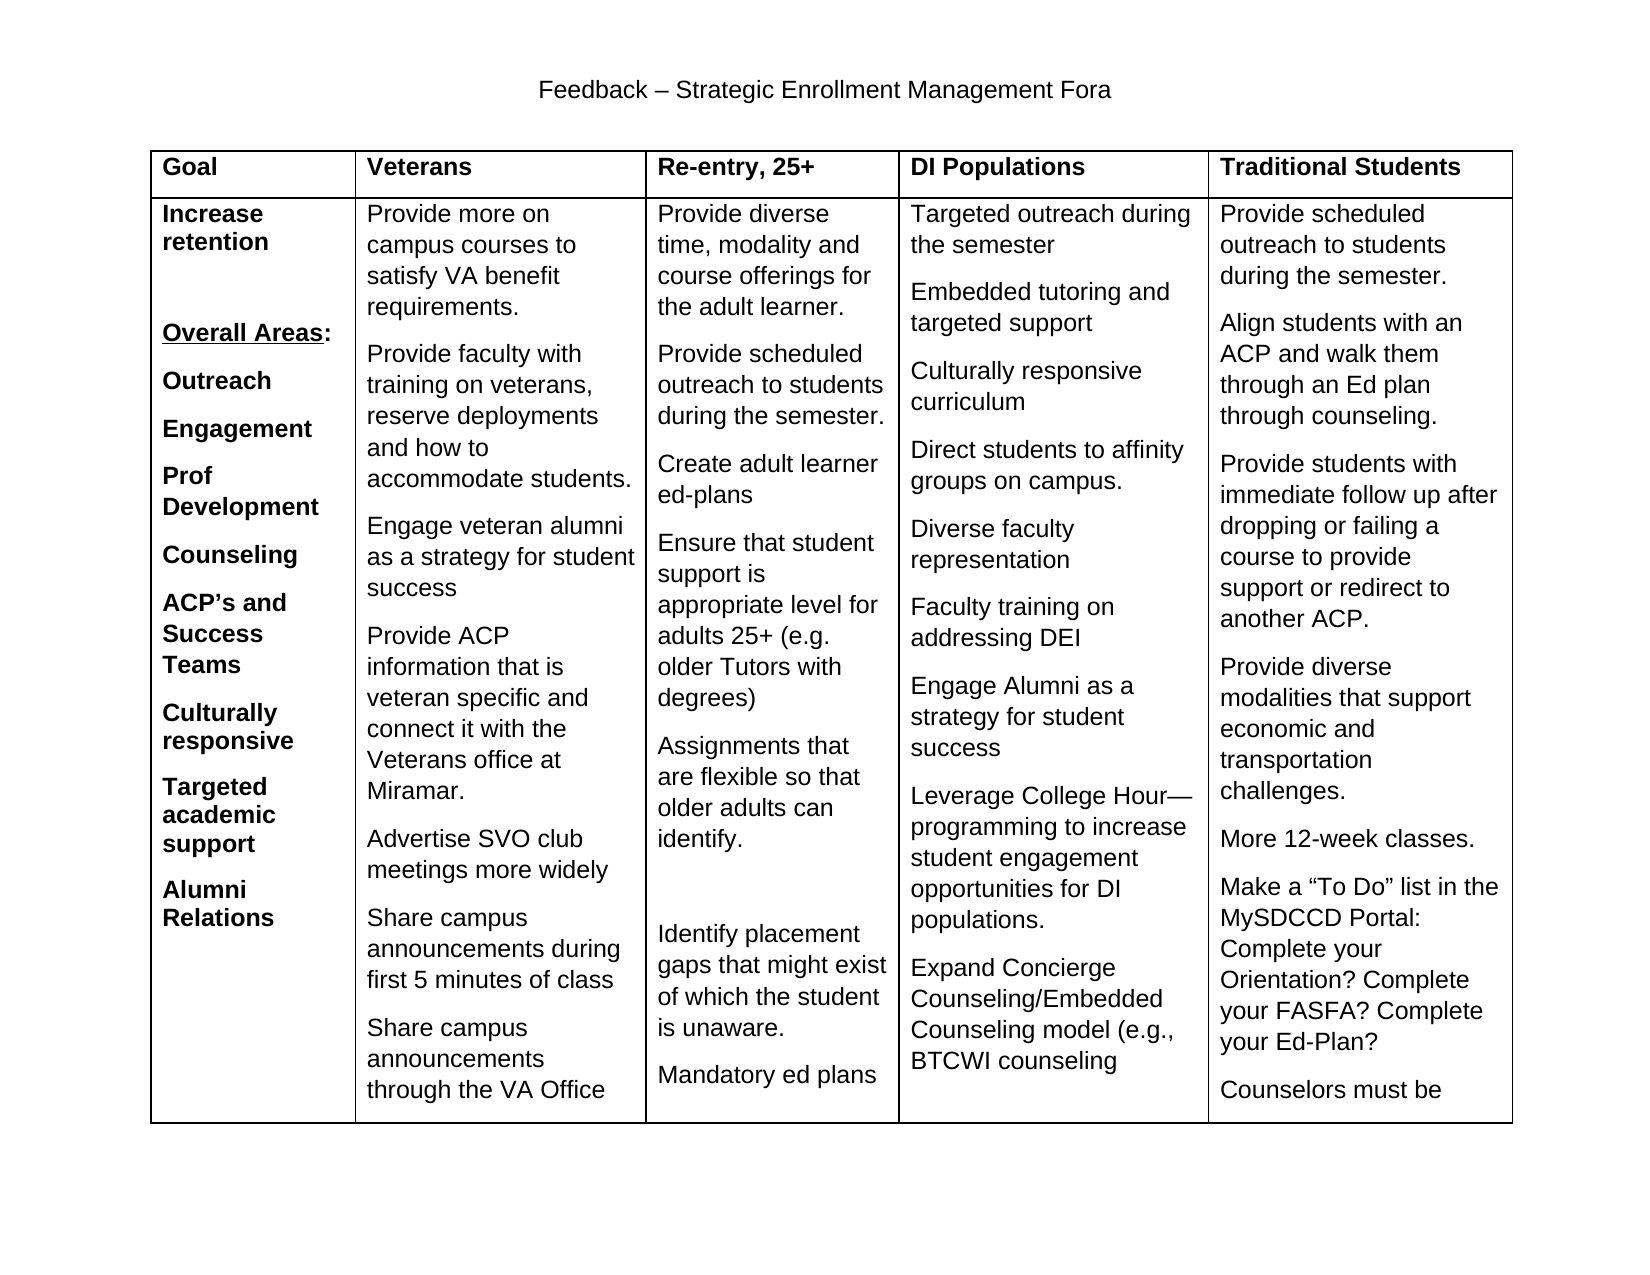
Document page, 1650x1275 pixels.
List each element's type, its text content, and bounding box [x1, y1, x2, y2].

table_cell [1209, 199, 1512, 1122]
table_header Veterans [356, 152, 645, 197]
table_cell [356, 199, 645, 1122]
table_header Re-entry, 25+ [647, 152, 898, 197]
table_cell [152, 199, 355, 1122]
table_header Traditional Students [1209, 152, 1512, 197]
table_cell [647, 199, 898, 1122]
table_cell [900, 199, 1208, 1122]
table_header DI Populations [900, 152, 1208, 197]
table_header Goal [152, 152, 355, 197]
